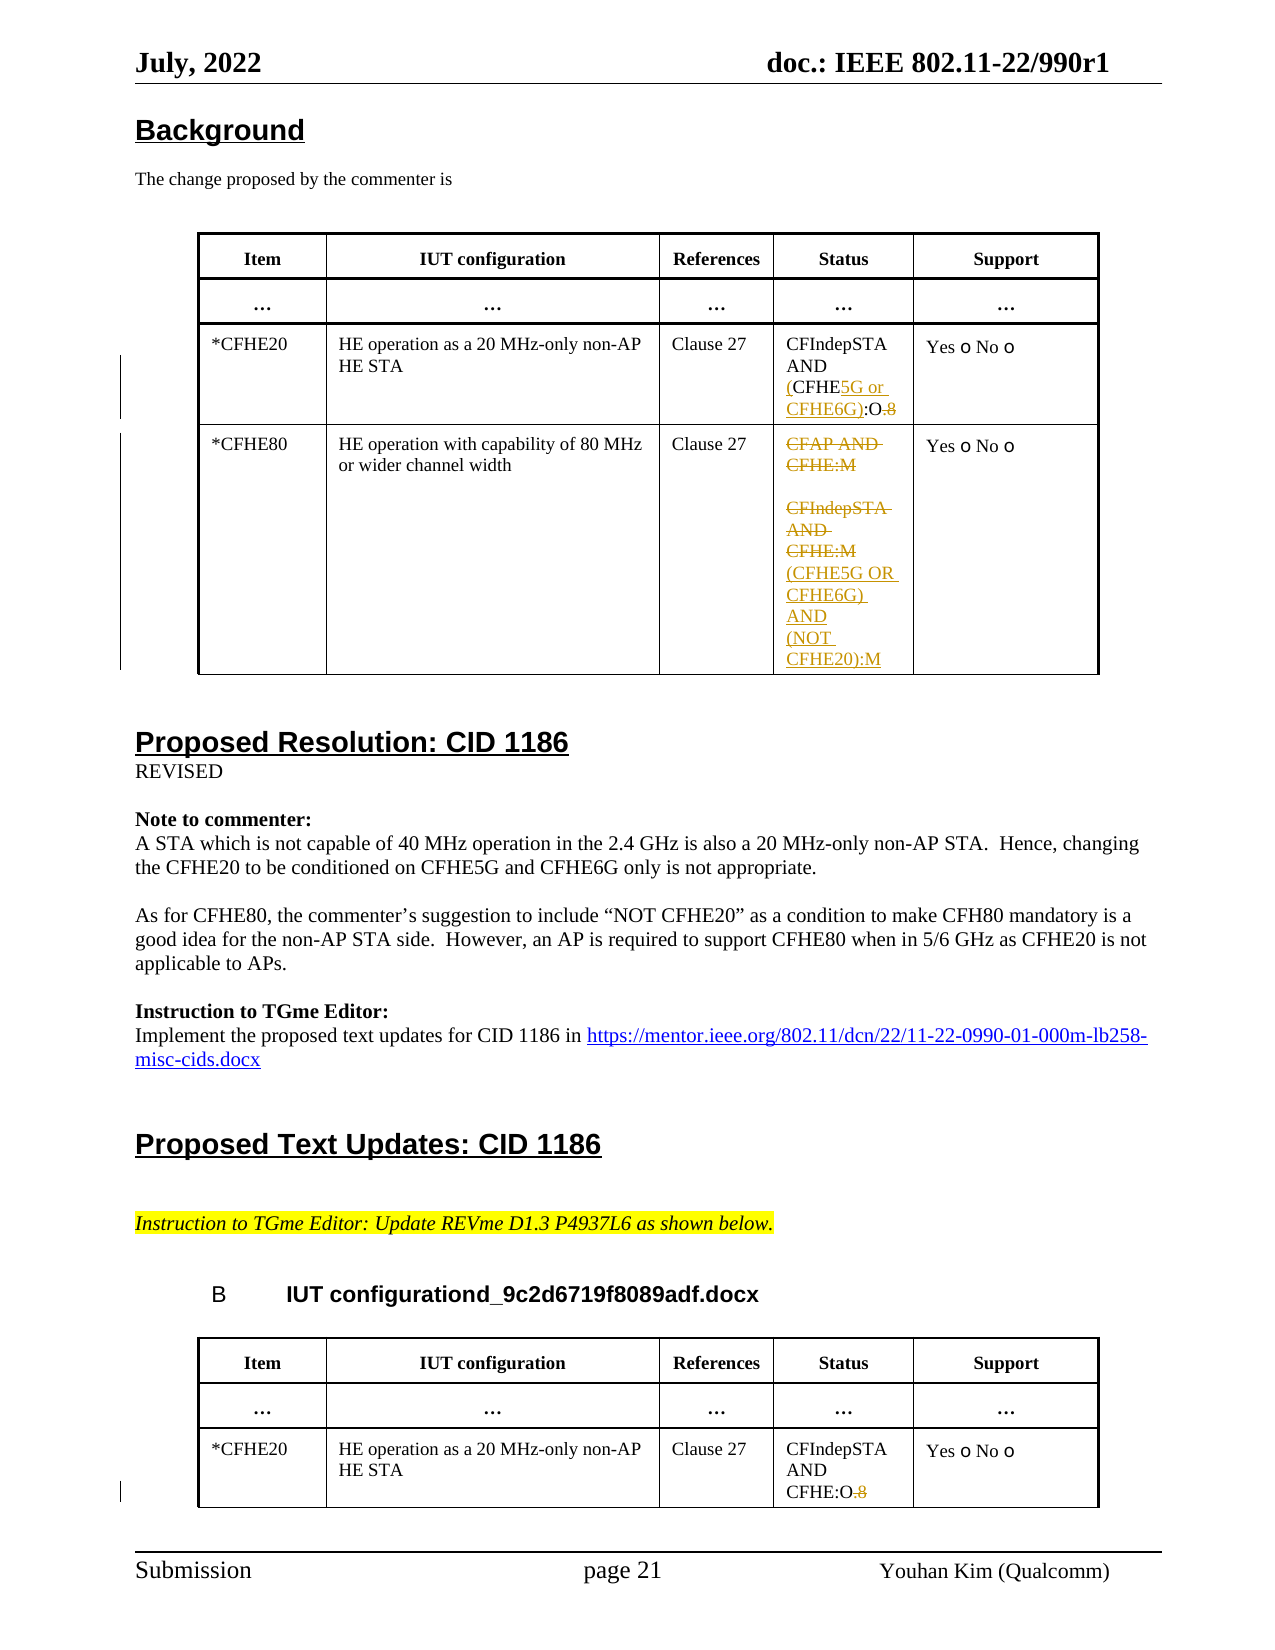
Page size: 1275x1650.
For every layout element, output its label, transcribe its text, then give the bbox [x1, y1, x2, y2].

table_header References [660, 235, 773, 277]
table_cell *CFHE20 [200, 325, 326, 424]
subtitle Proposed Resolution: CID 1186 [135, 725, 1162, 759]
text As for CFHE80, the commenter’s suggestion to include “NOT CFHE20” as a condition to make CFH80 mandatory is a good idea for the non-AP STA side. However, an AP is required to support CFHE80 when in 5/6 GHz as CFHE20 is not applicable to APs. [135, 903, 1162, 975]
subtitle Background [135, 112, 1162, 146]
table_cell … [200, 280, 326, 322]
table_cell Clause 27 [660, 325, 773, 424]
table_cell Clause 27 [660, 1429, 773, 1506]
table_cell Item [200, 1339, 326, 1382]
table_cell … [327, 280, 659, 322]
text Instruction to TGme Editor: [135, 999, 1162, 1023]
table_cell HE operation with capability of 80 MHz or wider channel width [327, 425, 659, 674]
table_cell Clause 27 [660, 425, 773, 674]
table_cell CFIndepSTA AND CFHE:O [774, 325, 913, 424]
table_cell Yes o No o [914, 325, 1097, 424]
table_cell *CFHE80 [200, 425, 326, 674]
table_cell HE operation as a 20 MHz-only non-AP HE STA [327, 325, 659, 424]
table_cell … [774, 280, 913, 322]
table_header IUT configuration [199, 1235, 1099, 1337]
table_cell Yes o No o [914, 1429, 1097, 1506]
table_cell … [914, 280, 1097, 322]
table_cell Yes o No o [914, 425, 1097, 674]
table_cell Support [914, 1339, 1097, 1382]
table_header IUT configuration [327, 235, 659, 277]
subtitle Proposed Text Updates: CID 1186 [135, 1127, 1162, 1161]
table_cell Status [774, 1339, 913, 1382]
table_cell … [327, 1384, 659, 1427]
table_cell *CFHE20 [200, 1429, 326, 1506]
table_header Support [914, 235, 1097, 277]
table_cell IUT configuration [327, 1339, 659, 1382]
table_cell … [660, 280, 773, 322]
table_cell CFIndepSTA AND CFHE:O [774, 1429, 913, 1506]
table_cell HE operation as a 20 MHz-only non-AP HE STA [327, 1429, 659, 1506]
text A STA which is not capable of 40 MHz operation in the 2.4 GHz is also a 20 MHz-only non-AP STA. Hence, changing the CFHE20 to be conditioned on CFHE5G and CFHE6G only is not appropriate. [135, 831, 1162, 879]
table_cell … [660, 1384, 773, 1427]
text Implement the proposed text updates for CID 1186 in https://mentor.ieee.org/802.11/dcn/22/11-22-0990-01-000m-lb258-misc-cids.docx [135, 1023, 1162, 1071]
text REVISED [135, 759, 1162, 783]
text The change proposed by the commenter is [135, 168, 1162, 189]
table_cell … [200, 1384, 326, 1427]
table_cell … [914, 1384, 1097, 1427]
text Instruction to TGme Editor: Update REVme D1.3 P4937L6 as shown below. [135, 1209, 1162, 1234]
table_header Status [774, 235, 913, 277]
text Note to commenter: [135, 807, 1162, 831]
table_cell … [774, 1384, 913, 1427]
table_cell References [660, 1339, 773, 1382]
table_header Item [200, 235, 326, 277]
table_cell [774, 425, 913, 674]
